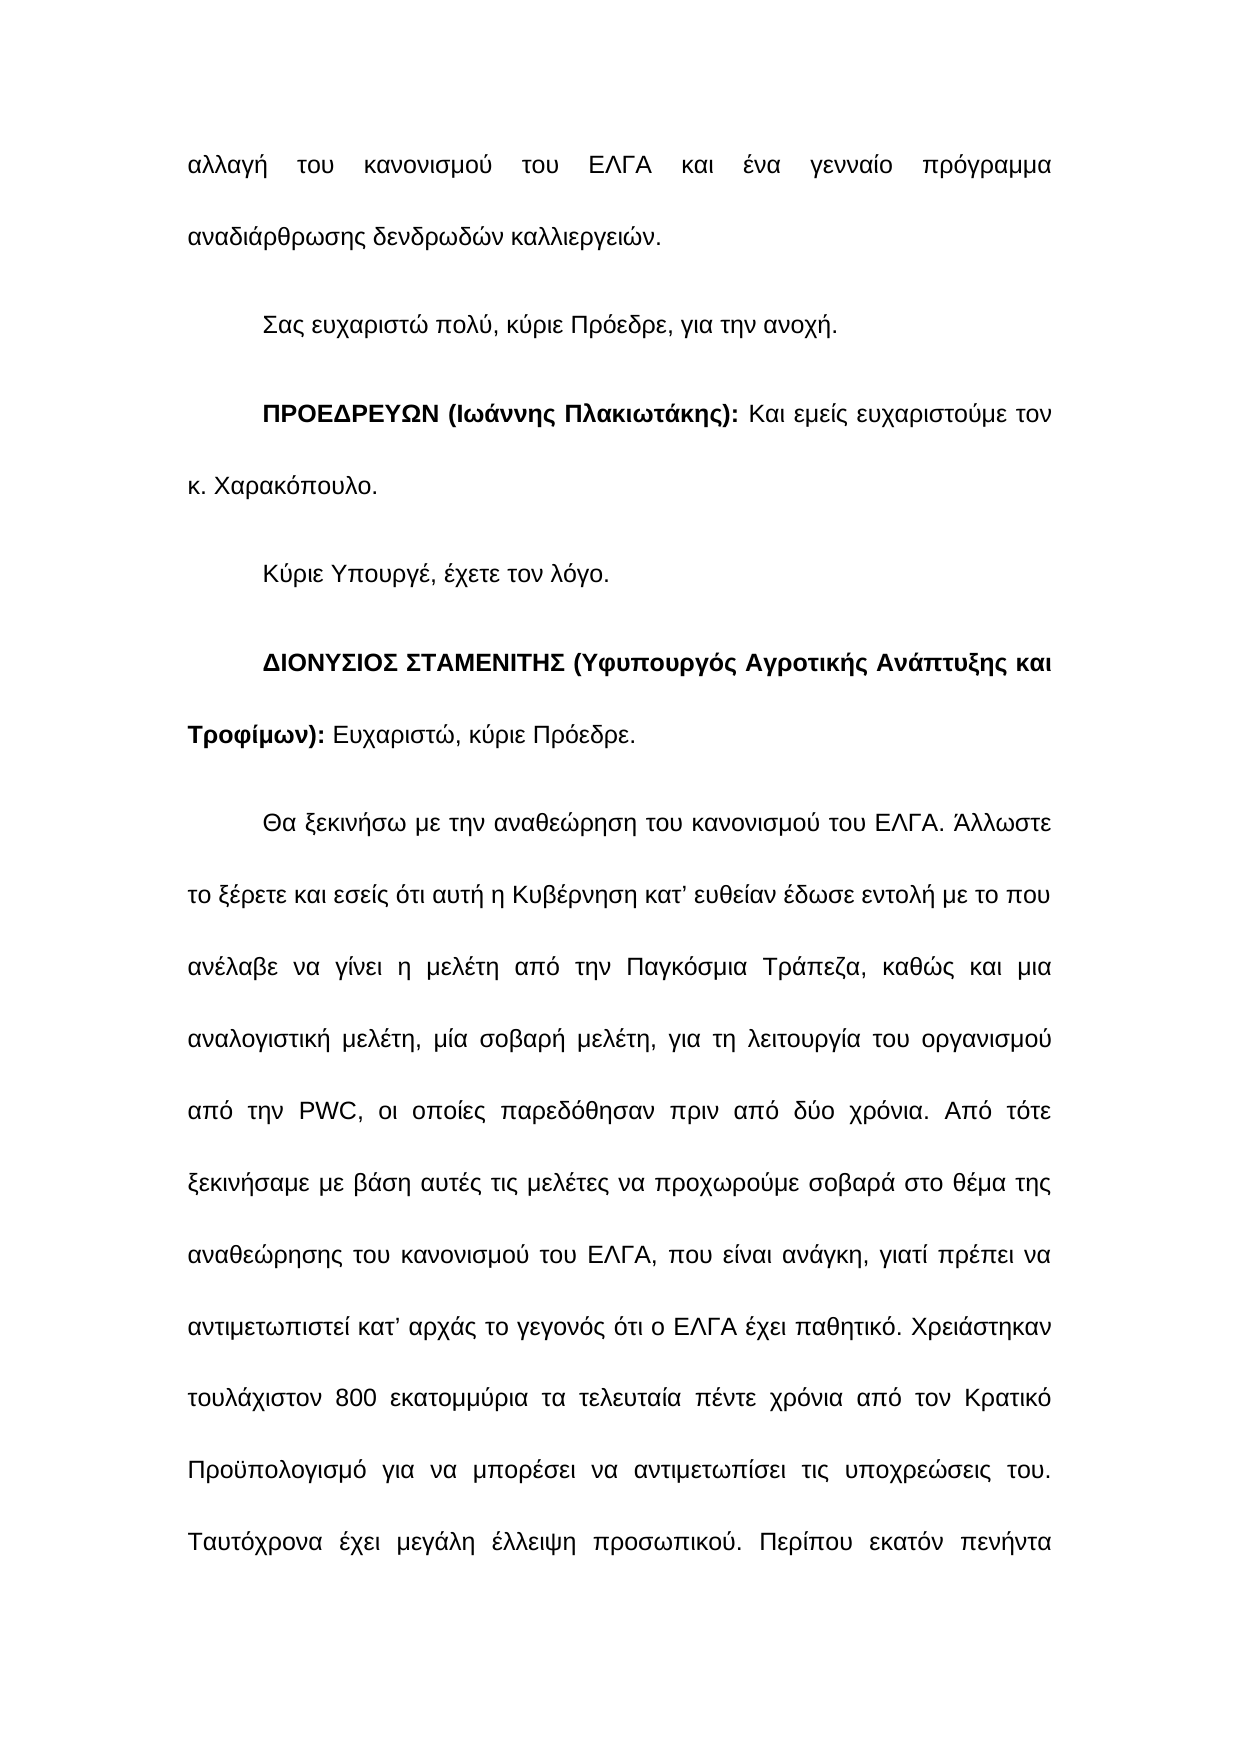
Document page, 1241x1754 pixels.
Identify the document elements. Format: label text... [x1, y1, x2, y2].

text Σας ευχαριστώ πολύ, κύριε Πρόεδρε, για την ανοχή. [187, 310, 1053, 339]
text Κύριε Υπουργέ, έχετε τον λόγο. [187, 559, 1053, 588]
text ΔΙΟΝΥΣΙΟΣ ΣΤΑΜΕΝΙΤΗΣ (Υφυπουργός Αγροτικής Ανάπτυξης και Τροφίμων): Ευχαριστώ, κύριε Πρόεδρε. [187, 648, 1053, 748]
text ΠΡΟΕΔΡΕΥΩΝ (Ιωάννης Πλακιωτάκης): Και εμείς ευχαριστούμε τον κ. Χαρακόπουλο. [187, 399, 1053, 499]
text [187, 808, 1053, 1556]
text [187, 150, 1053, 251]
